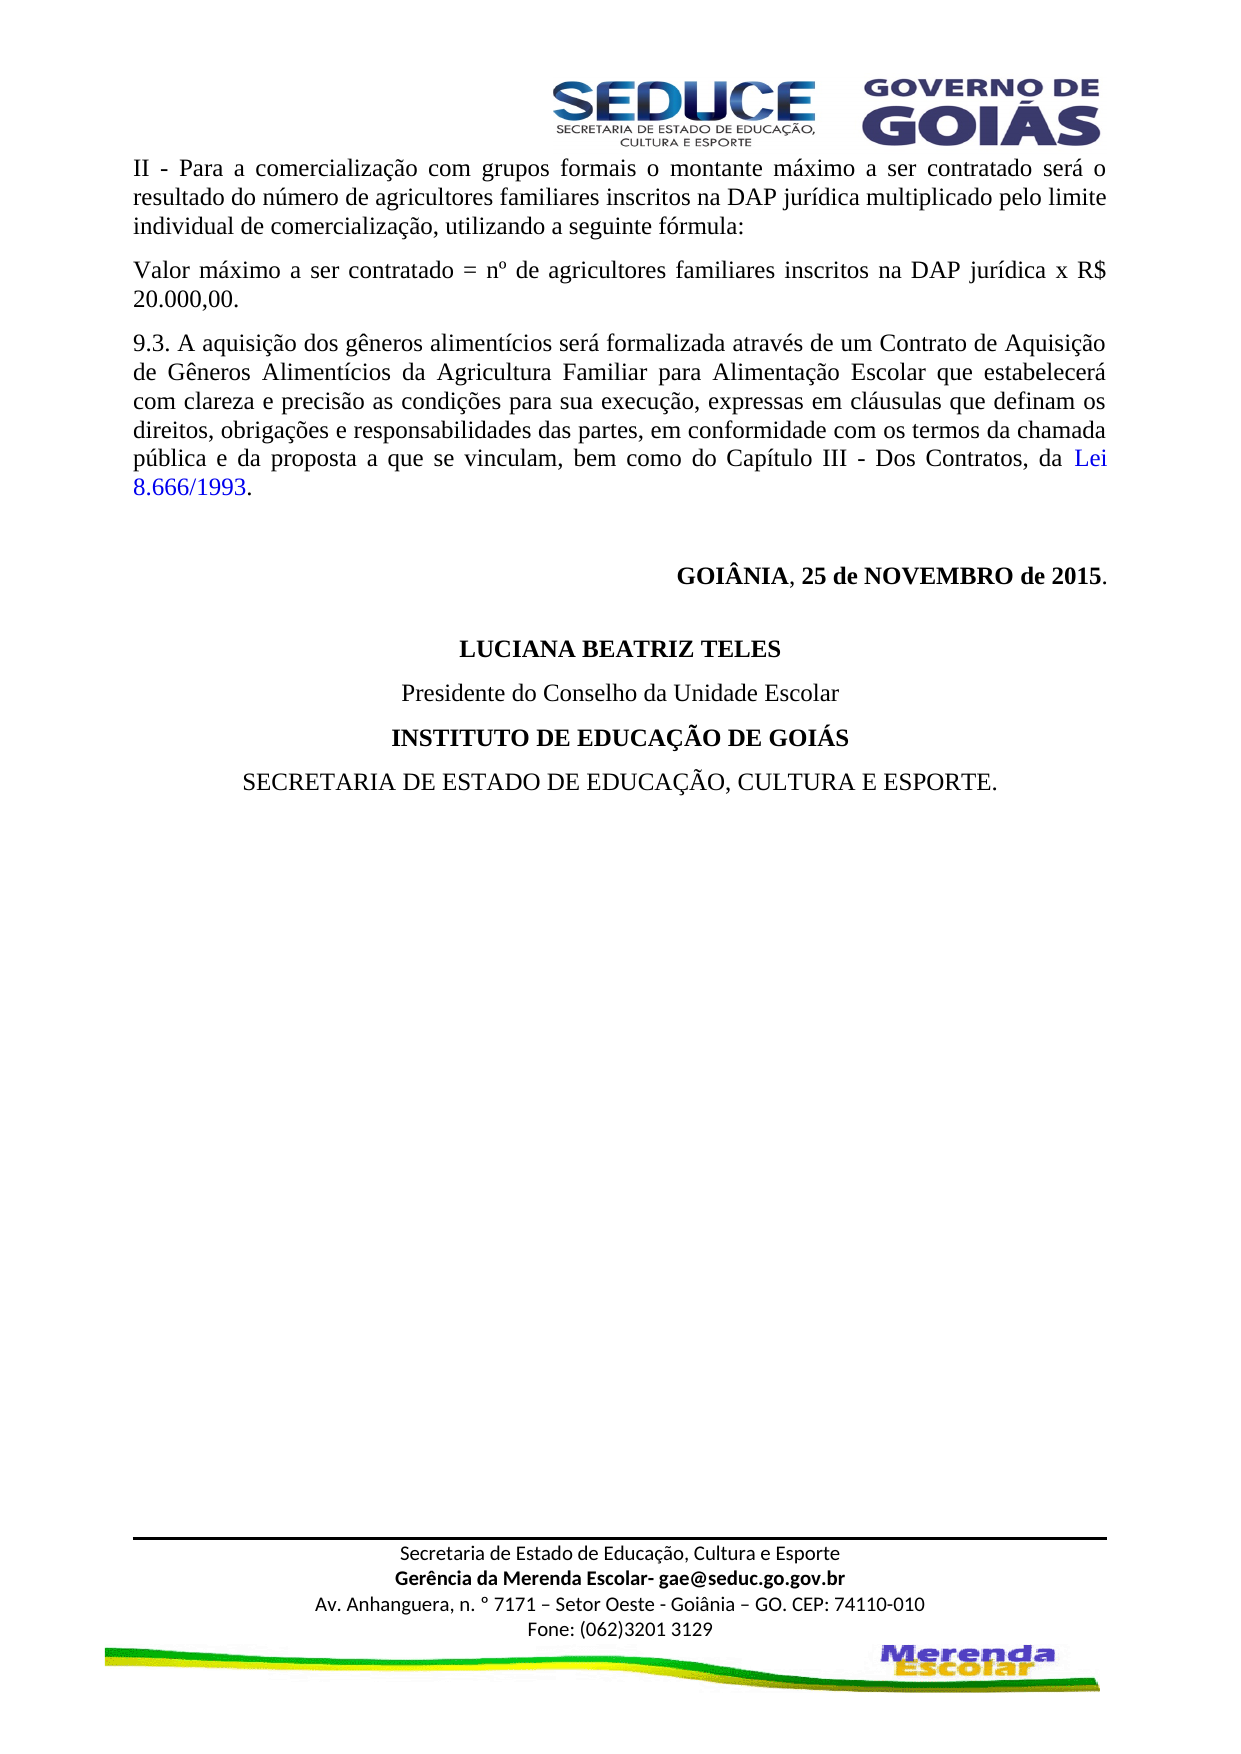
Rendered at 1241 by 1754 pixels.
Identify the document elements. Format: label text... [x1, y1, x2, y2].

text INSTITUTO DE EDUCAÇÃO DE GOIÁS [133, 723, 1107, 752]
text 9.3. A aquisição dos gêneros alimentícios será formalizada através de um Contrato de Aquisição de Gêneros Alimentícios da Agricultura Familiar para Alimentação Escolar que estabelecerá com clareza e precisão as condições para sua execução, expressas em cláusulas que definam os direitos, obrigações e responsabilidades das partes, em conformidade com os termos da chamada pública e da proposta a que se vinculam, bem como do Capítulo III - Dos Contratos, da Lei 8.666/1993. [133, 328, 1107, 501]
text Valor máximo a ser contratado = nº de agricultores familiares inscritos na DAP jurídica x R$ 20.000,00. [133, 255, 1107, 313]
text Presidente do Conselho da Unidade Escolar [133, 678, 1107, 707]
text II - Para a comercialização com grupos formais o montante máximo a ser contratado será o resultado do número de agricultores familiares inscritos na DAP jurídica multiplicado pelo limite individual de comercialização, utilizando a seguinte fórmula: [133, 153, 1107, 240]
text GOIÂNIA, 25 de NOVEMBRO de 2015. [133, 561, 1107, 590]
picture [552, 73, 1108, 154]
text SECRETARIA DE ESTADO DE EDUCAÇÃO, CULTURA E ESPORTE. [133, 767, 1107, 796]
text LUCIANA BEATRIZ TELES [133, 605, 1107, 663]
